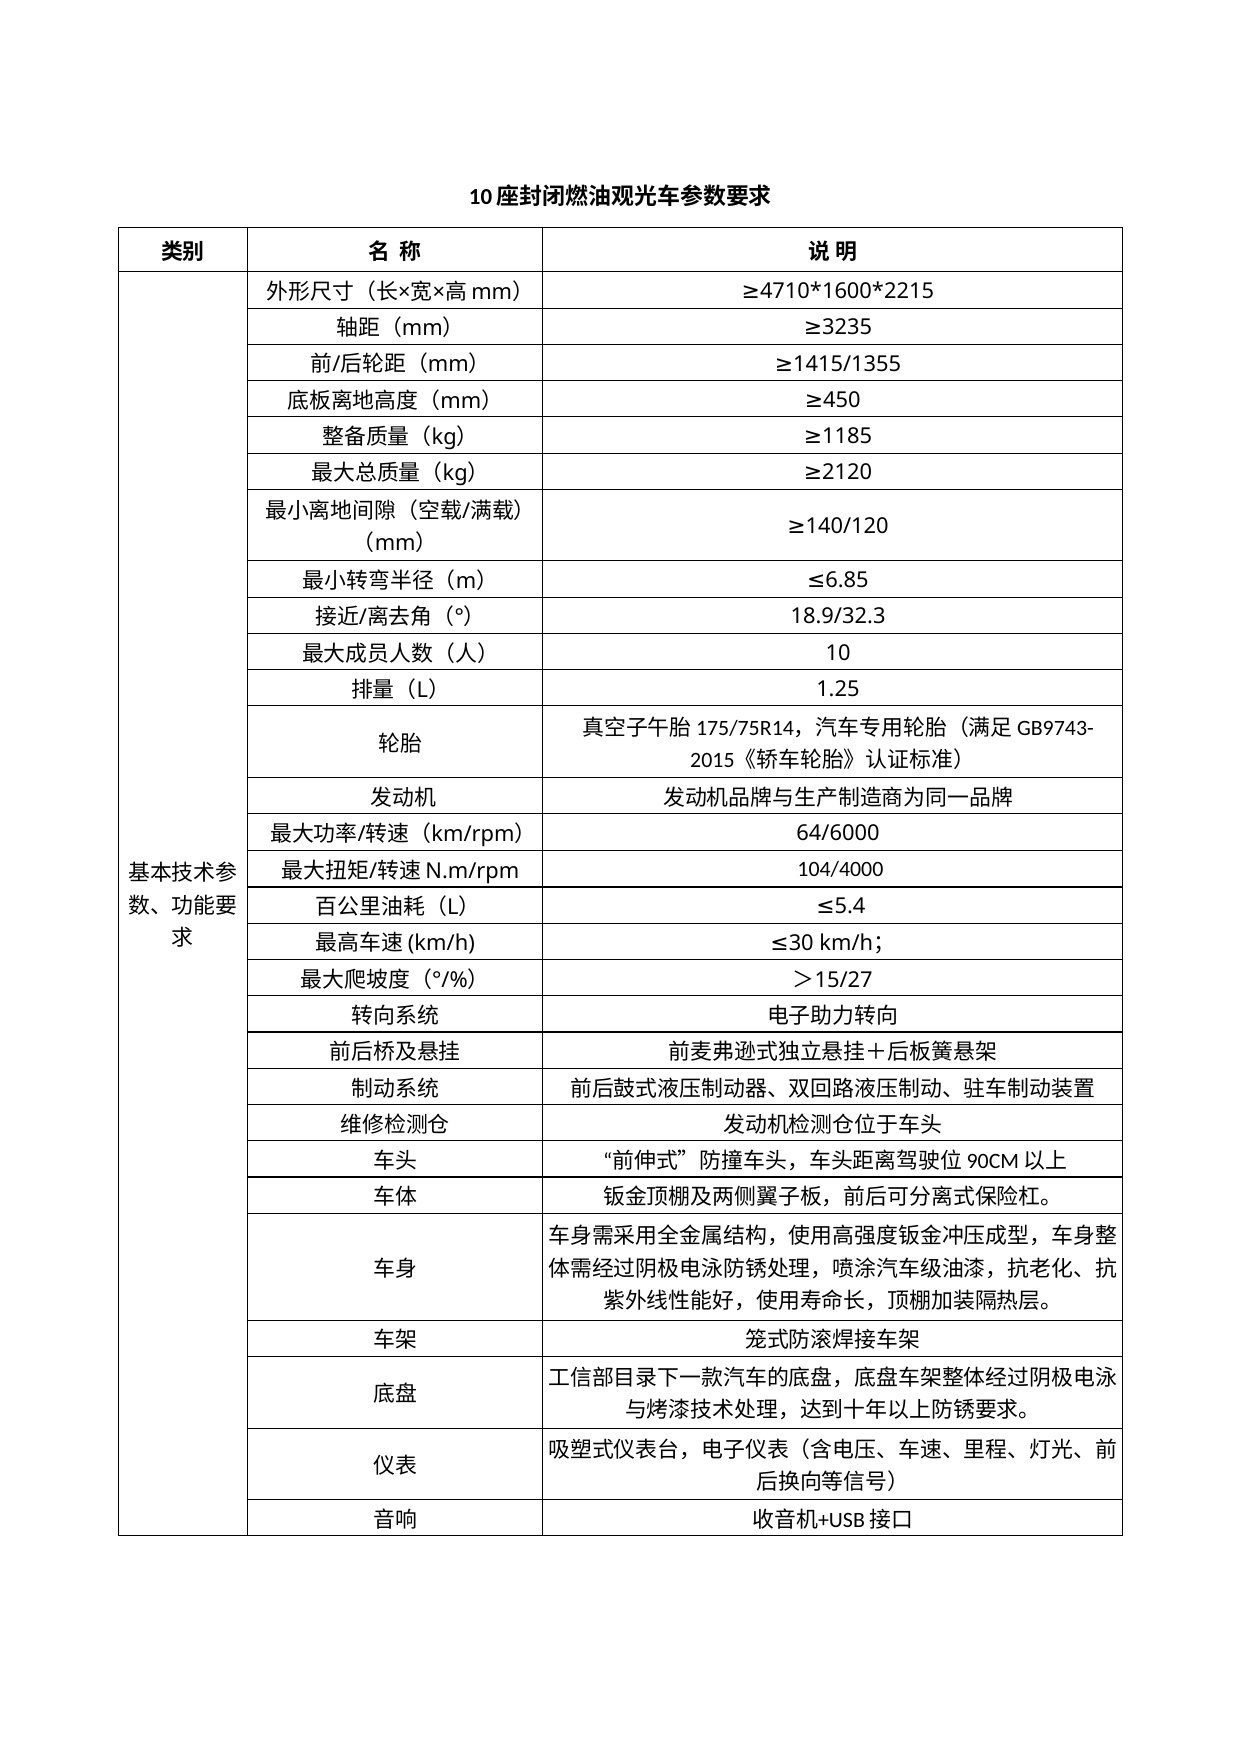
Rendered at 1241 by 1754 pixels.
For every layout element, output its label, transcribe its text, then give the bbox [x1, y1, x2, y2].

table_cell ≥140/120 [543, 490, 1122, 560]
table_cell ≥2120 [543, 454, 1122, 489]
table_cell 钣金顶棚及两侧翼子板，前后可分离式保险杠。 [543, 1178, 1122, 1213]
table_cell 轴距（mm） [248, 309, 542, 344]
table_cell 笼式防滚焊接车架 [543, 1321, 1122, 1356]
table_cell 底盘 [248, 1357, 542, 1427]
table_cell 仪表 [248, 1429, 542, 1499]
table_cell 最大成员人数（人） [248, 634, 542, 669]
table_cell 发动机品牌与生产制造商为同一品牌 [543, 778, 1122, 813]
table_header 名 称 [248, 228, 542, 271]
table_cell 百公里油耗（L） [248, 888, 542, 923]
table_cell 18.9/32.3 [543, 598, 1122, 633]
table_cell 发动机 [248, 778, 542, 813]
table_cell ＞15/27 [543, 960, 1122, 995]
table_header 类别 [119, 228, 247, 271]
table_cell 车身 [248, 1214, 542, 1319]
table_cell 音响 [248, 1500, 542, 1535]
table_cell 最大扭矩/转速N.m/rpm [248, 851, 542, 886]
table_cell 前麦弗逊式独立悬挂＋后板簧悬架 [543, 1033, 1122, 1068]
table_cell ≥450 [543, 381, 1122, 416]
table_cell 车架 [248, 1321, 542, 1356]
table_cell “前伸式”防撞车头，车头距离驾驶位90CM以上 [543, 1141, 1122, 1176]
table_cell 吸塑式仪表台，电子仪表（含电压、车速、里程、灯光、前后换向等信号） [543, 1429, 1122, 1499]
table_cell 真空子午胎175/75R14，汽车专用轮胎（满足GB9743-2015《轿车轮胎》认证标准） [543, 706, 1122, 777]
table_cell 排量（L） [248, 670, 542, 705]
table_cell ≤6.85 [543, 561, 1122, 597]
table_cell 工信部目录下一款汽车的底盘，底盘车架整体经过阴极电泳与烤漆技术处理，达到十年以上防锈要求。 [543, 1357, 1122, 1427]
text 10座封闭燃油观光车参数要求 [187, 162, 1053, 227]
table_cell 车身需采用全金属结构，使用高强度钣金冲压成型，车身整体需经过阴极电泳防锈处理，喷涂汽车级油漆，抗老化、抗紫外线性能好，使用寿命长，顶棚加装隔热层。 [543, 1214, 1122, 1319]
table_cell 最大爬坡度（°/%） [248, 960, 542, 995]
table_header 说 明 [543, 228, 1122, 271]
table_cell 最高车速 (km/h) [248, 924, 542, 959]
table_cell ≤5.4 [543, 888, 1122, 923]
table_cell 前后鼓式液压制动器、双回路液压制动、驻车制动装置 [543, 1069, 1122, 1104]
table_cell 底板离地高度（mm） [248, 381, 542, 416]
table_cell 维修检测仓 [248, 1105, 542, 1140]
table_cell 车体 [248, 1178, 542, 1213]
table_cell 10 [543, 634, 1122, 669]
table_cell 外形尺寸（长×宽×高mm） [248, 272, 542, 307]
table_cell 最小离地间隙（空载/满载）（mm） [248, 490, 542, 560]
table_cell 接近/离去角（°） [248, 598, 542, 633]
table_cell 1.25 [543, 670, 1122, 705]
table_cell 最大功率/转速（km/rpm） [248, 814, 542, 850]
table_cell 最大总质量（kg） [248, 454, 542, 489]
table_cell 前/后轮距（mm） [248, 345, 542, 380]
table_cell 制动系统 [248, 1069, 542, 1104]
table_cell ≥1185 [543, 417, 1122, 452]
table_cell 基本技术参数、功能要求 [119, 272, 247, 1535]
table_cell 64/6000 [543, 814, 1122, 850]
table_cell 前后桥及悬挂 [248, 1033, 542, 1068]
table_cell 车头 [248, 1141, 542, 1176]
table_cell 发动机检测仓位于车头 [543, 1105, 1122, 1140]
table_cell ≥3235 [543, 309, 1122, 344]
table_cell 最小转弯半径（m） [248, 561, 542, 597]
table_cell 104/4000 [543, 851, 1122, 886]
table_cell ≥1415/1355 [543, 345, 1122, 380]
table_cell ≥4710*1600*2215 [543, 272, 1122, 307]
table_cell 整备质量（kg） [248, 417, 542, 452]
table_cell 收音机+USB接口 [543, 1500, 1122, 1535]
table_cell 轮胎 [248, 706, 542, 777]
table_cell ≤30 km/h； [543, 924, 1122, 959]
table_cell 电子助力转向 [543, 996, 1122, 1031]
table_cell 转向系统 [248, 996, 542, 1031]
